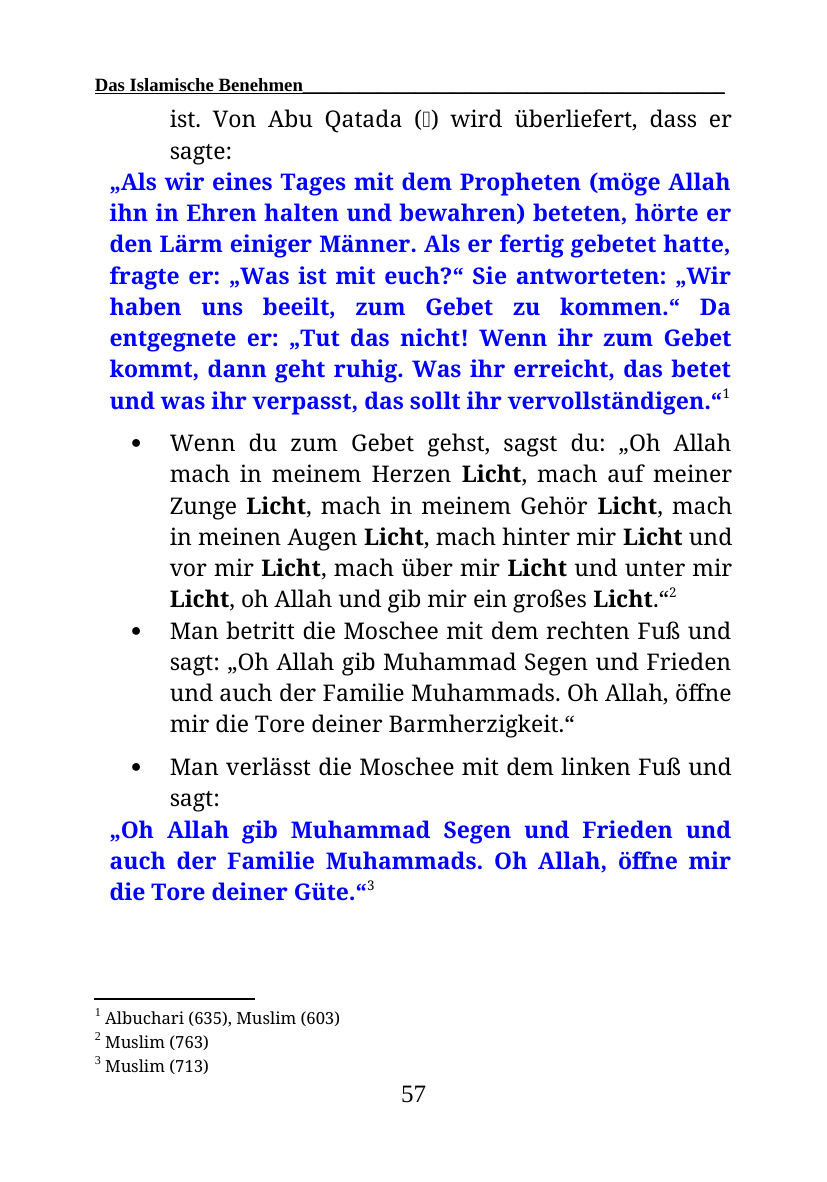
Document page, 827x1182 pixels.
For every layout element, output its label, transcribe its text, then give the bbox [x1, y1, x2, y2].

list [132, 103, 732, 166]
text „Als wir eines Tages mit dem Propheten (möge Allah ihn in Ehren halten und bewahren) beteten, hörte er den Lärm einiger Männer. Als er fertig gebetet hatte, fragte er: „Was ist mit euch?“ Sie antworteten: „Wir haben uns beeilt, zum Gebet zu kommen.“ Da entgegnete er: „Tut das nicht! Wenn ihr zum Gebet kommt, dann geht ruhig. Was ihr erreicht, das betet und was ihr verpasst, das sollt ihr vervollständigen.“ [109, 166, 732, 416]
list Man betritt die Moschee mit dem rechten Fuß und sagt: „Oh Allah gib Muhammad Segen und Frieden und auch der Familie Muhammads. Oh Allah, öffne mir die Tore deiner Barmherzigkeit.“ [132, 615, 732, 740]
text „Oh Allah gib Muhammad Segen und Frieden und auch der Familie Muhammads. Oh Allah, öffne mir die Tore deiner Güte.“ [109, 813, 732, 907]
list Wenn du zum Gebet gehst, sagst du: „Oh Allah mach in meinem Herzen Licht, mach auf meiner Zunge Licht, mach in meinem Gehör Licht, mach in meinen Augen Licht, mach hinter mir Licht und vor mir Licht, mach über mir Licht und unter mir Licht, oh Allah und gib mir ein großes Licht.“ [132, 427, 732, 615]
list Man verlässt die Moschee mit dem linken Fuß und sagt: [132, 751, 732, 813]
